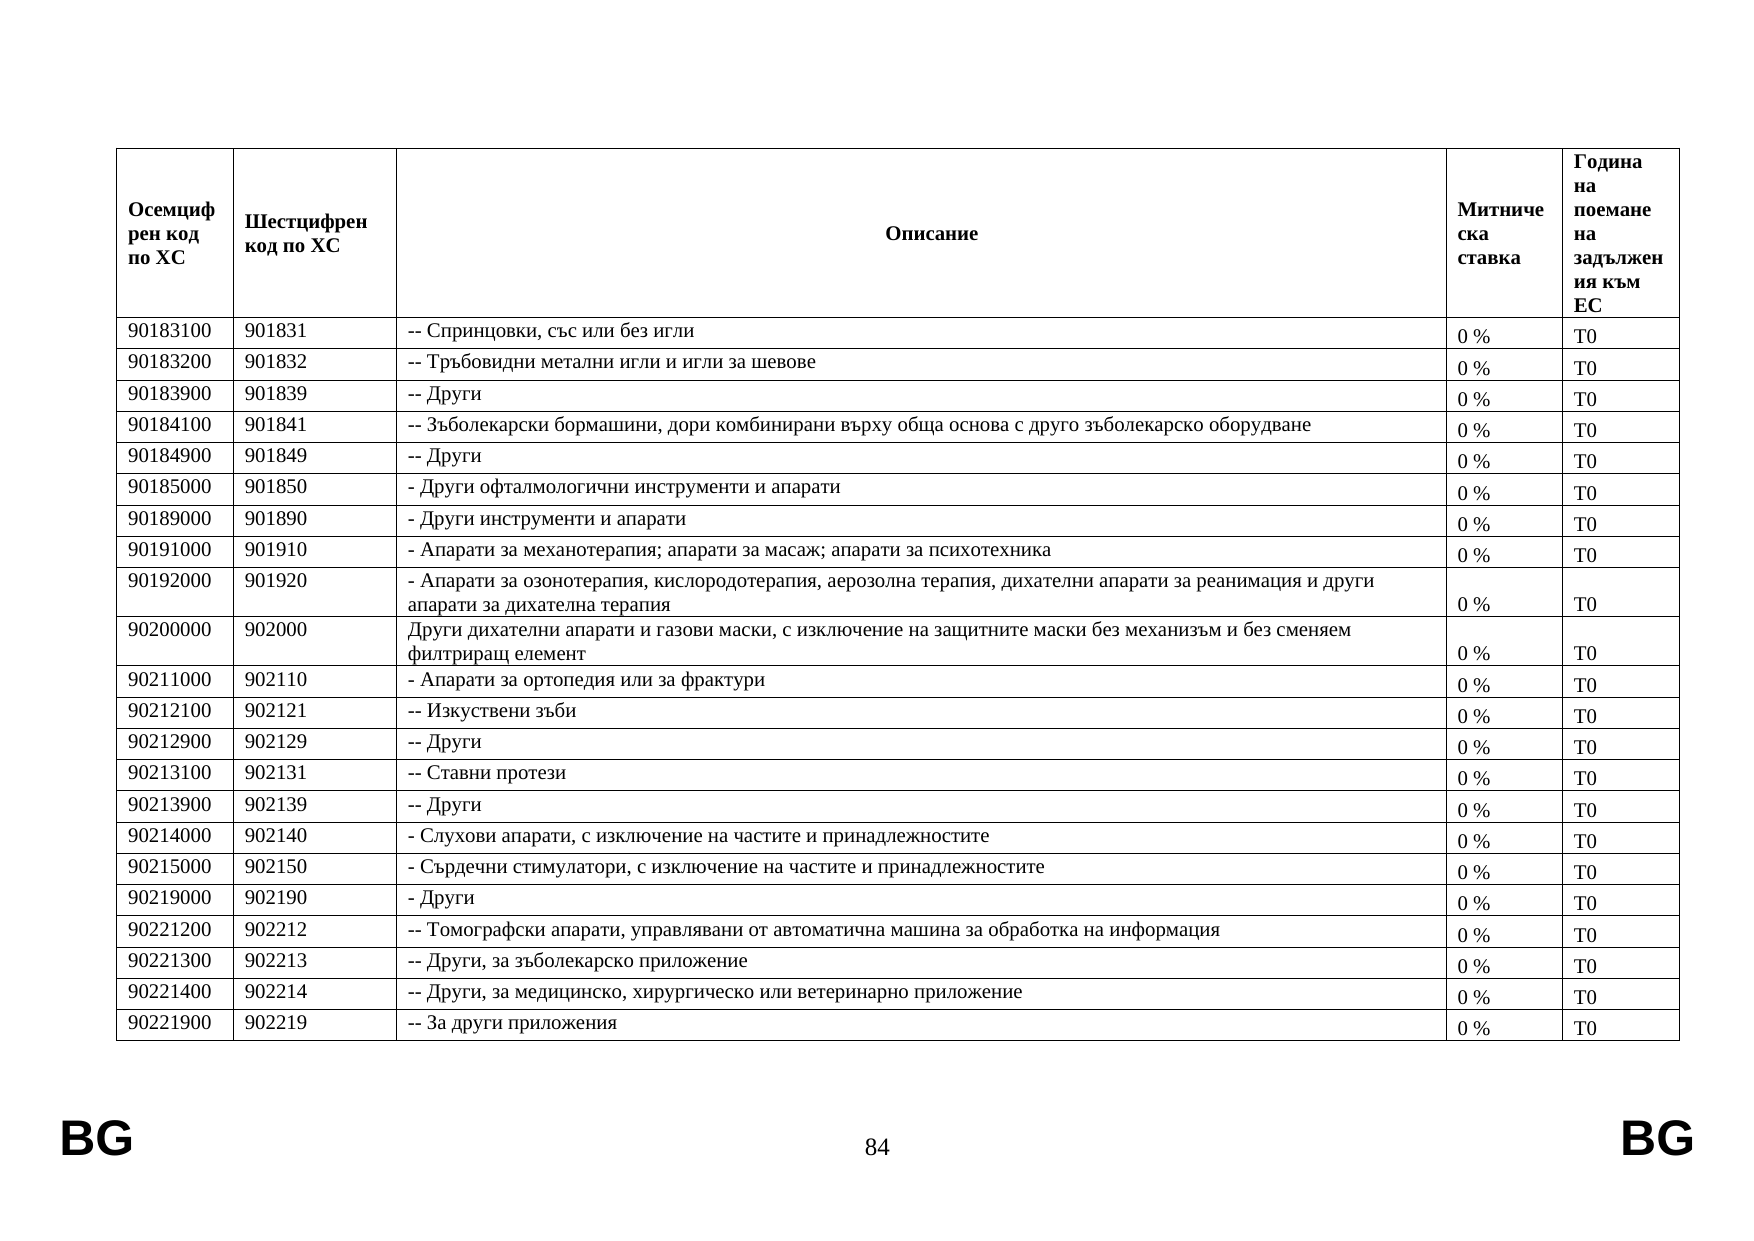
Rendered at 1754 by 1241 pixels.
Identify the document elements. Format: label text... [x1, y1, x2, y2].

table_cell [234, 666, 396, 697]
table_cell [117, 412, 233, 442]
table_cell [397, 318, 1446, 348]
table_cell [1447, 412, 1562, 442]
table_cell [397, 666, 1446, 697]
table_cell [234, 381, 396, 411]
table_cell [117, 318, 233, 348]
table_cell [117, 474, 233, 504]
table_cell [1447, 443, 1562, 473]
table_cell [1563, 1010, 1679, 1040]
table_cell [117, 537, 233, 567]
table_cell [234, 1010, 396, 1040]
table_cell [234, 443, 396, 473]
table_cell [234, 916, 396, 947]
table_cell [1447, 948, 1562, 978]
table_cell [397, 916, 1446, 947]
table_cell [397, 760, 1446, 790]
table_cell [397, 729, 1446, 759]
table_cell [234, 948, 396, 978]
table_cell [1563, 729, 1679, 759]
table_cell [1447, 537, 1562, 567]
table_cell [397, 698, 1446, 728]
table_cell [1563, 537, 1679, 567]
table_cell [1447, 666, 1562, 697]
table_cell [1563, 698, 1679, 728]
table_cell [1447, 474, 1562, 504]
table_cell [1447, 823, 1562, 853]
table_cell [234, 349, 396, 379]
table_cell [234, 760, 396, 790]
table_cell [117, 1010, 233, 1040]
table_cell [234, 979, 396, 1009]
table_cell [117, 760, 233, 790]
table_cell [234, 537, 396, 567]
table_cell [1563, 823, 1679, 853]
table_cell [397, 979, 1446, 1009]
table_header Митническа ставка [1447, 149, 1562, 317]
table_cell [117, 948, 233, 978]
table_header Осемцифрен код по ХС [117, 149, 233, 317]
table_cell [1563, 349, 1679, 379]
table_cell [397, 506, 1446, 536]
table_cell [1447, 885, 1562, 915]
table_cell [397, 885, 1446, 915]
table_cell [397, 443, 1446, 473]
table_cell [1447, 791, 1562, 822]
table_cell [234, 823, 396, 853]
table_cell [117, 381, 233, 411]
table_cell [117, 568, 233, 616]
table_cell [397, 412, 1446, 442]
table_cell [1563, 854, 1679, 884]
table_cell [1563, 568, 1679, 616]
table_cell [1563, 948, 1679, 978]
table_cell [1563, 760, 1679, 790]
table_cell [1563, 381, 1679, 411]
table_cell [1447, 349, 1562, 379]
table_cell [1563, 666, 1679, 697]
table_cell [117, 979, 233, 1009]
table_header Шестцифрен код по ХС [234, 149, 396, 317]
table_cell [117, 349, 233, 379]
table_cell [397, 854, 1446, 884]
table_header Описание [397, 149, 1446, 317]
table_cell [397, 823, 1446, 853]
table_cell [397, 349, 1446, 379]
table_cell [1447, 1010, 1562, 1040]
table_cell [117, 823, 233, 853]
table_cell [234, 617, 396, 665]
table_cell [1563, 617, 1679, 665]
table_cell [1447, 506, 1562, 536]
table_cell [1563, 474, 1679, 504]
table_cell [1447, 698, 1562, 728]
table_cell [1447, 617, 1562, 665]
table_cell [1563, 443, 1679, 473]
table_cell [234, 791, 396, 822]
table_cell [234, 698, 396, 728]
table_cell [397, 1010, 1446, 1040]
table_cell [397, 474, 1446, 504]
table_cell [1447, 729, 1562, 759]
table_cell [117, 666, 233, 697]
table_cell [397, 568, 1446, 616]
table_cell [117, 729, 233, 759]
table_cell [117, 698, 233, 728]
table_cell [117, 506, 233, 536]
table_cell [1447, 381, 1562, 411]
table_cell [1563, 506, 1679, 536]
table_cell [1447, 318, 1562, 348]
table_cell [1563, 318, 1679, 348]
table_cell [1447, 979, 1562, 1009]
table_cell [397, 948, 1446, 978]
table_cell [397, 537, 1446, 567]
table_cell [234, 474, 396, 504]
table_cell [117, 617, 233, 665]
table_header Година на поемане на задължения към ЕС [1563, 149, 1679, 317]
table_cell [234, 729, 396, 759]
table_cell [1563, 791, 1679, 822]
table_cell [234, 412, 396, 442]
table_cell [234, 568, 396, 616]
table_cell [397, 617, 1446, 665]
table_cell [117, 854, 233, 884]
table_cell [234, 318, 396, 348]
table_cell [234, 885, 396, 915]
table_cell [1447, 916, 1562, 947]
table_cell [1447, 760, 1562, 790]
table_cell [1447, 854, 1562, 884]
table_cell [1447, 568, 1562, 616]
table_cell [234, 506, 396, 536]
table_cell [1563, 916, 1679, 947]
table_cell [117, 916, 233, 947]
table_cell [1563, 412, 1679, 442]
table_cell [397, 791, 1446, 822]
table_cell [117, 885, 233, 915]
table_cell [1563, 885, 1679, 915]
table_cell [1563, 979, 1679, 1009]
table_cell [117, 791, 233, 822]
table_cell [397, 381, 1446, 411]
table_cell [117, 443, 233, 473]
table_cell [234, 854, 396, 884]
